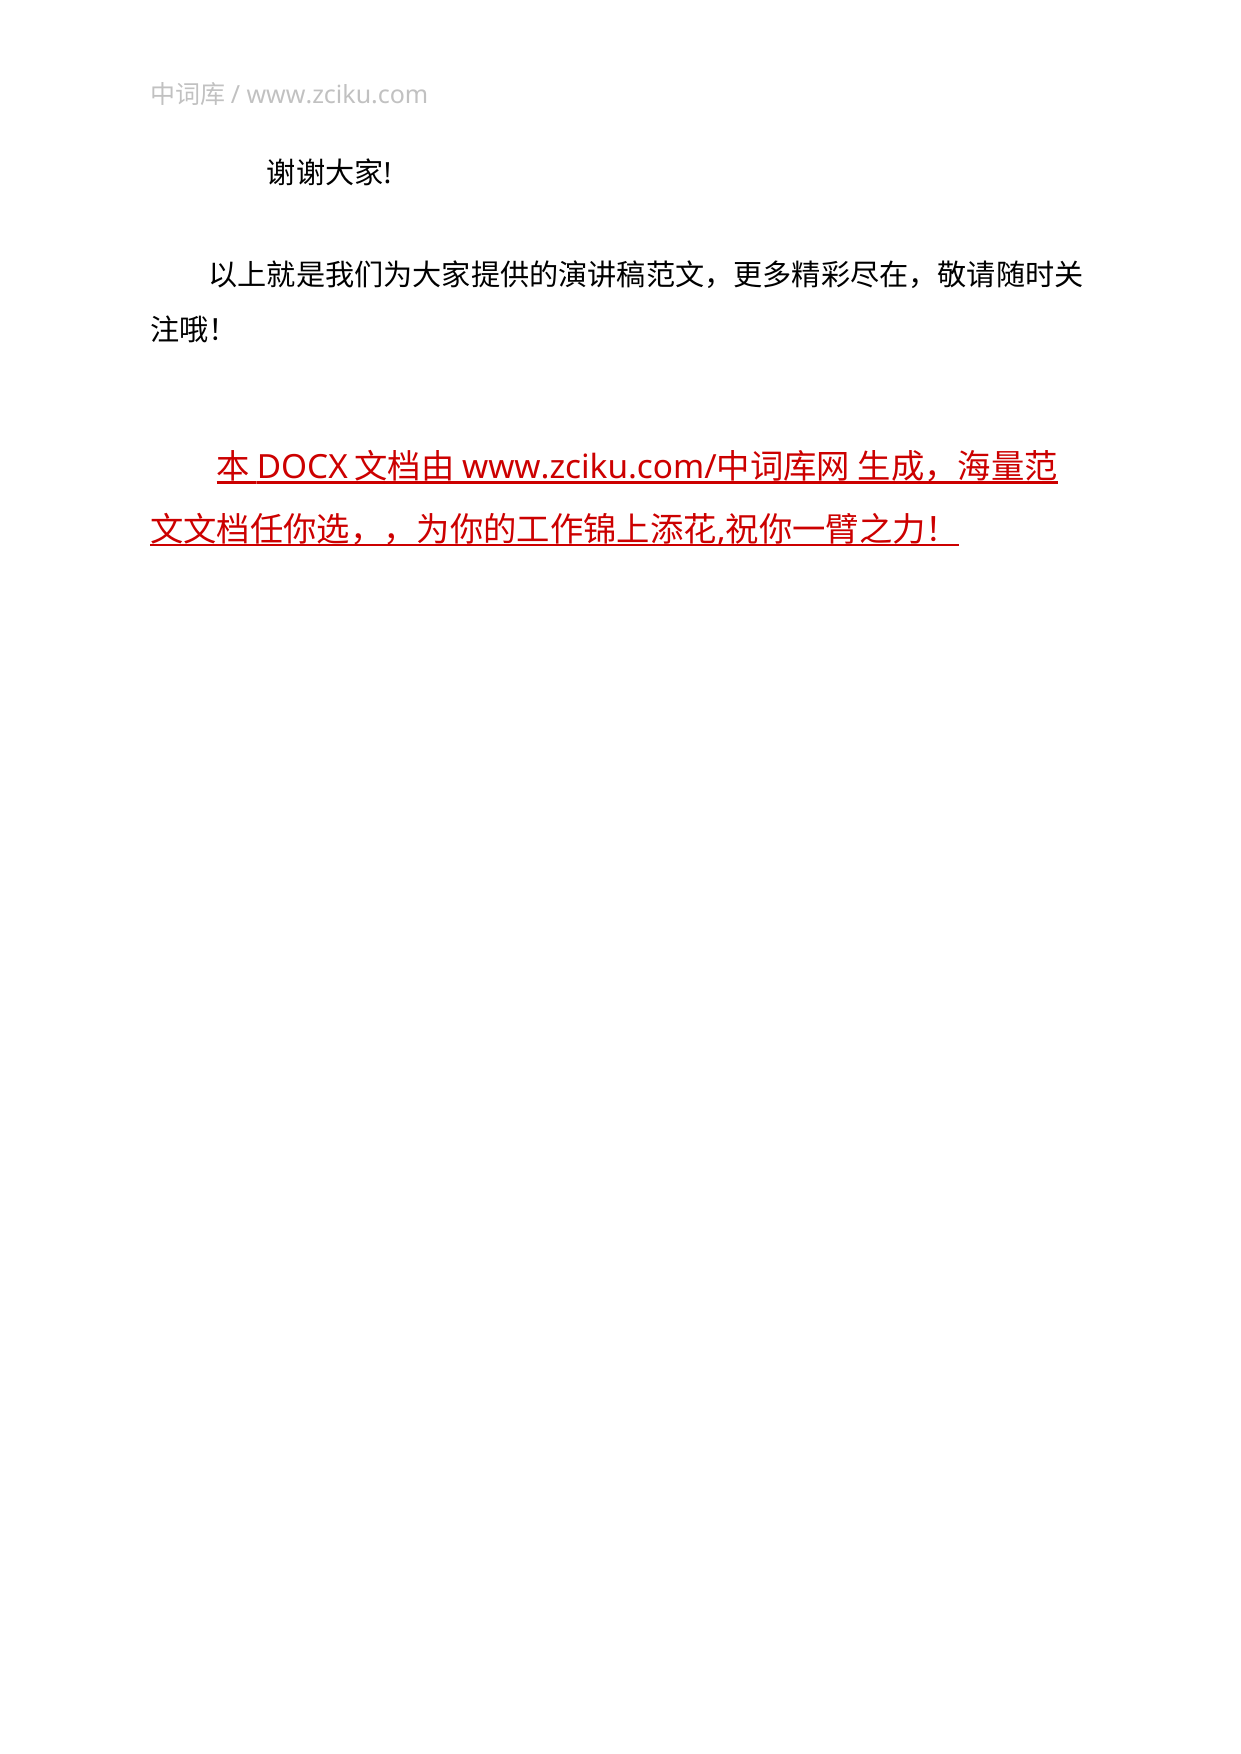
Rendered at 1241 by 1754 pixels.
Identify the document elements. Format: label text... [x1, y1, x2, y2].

text 以上就是我们为大家提供的演讲稿范文，更多精彩尽在，敬请随时关注哦！ [150, 252, 1090, 349]
text 本DOCX文档由 www.zciku.com/中词库网 生成，海量范文文档任你选，，为你的工作锦上添花,祝你一臂之力！ [150, 440, 1090, 551]
text 谢谢大家! [150, 150, 1090, 192]
